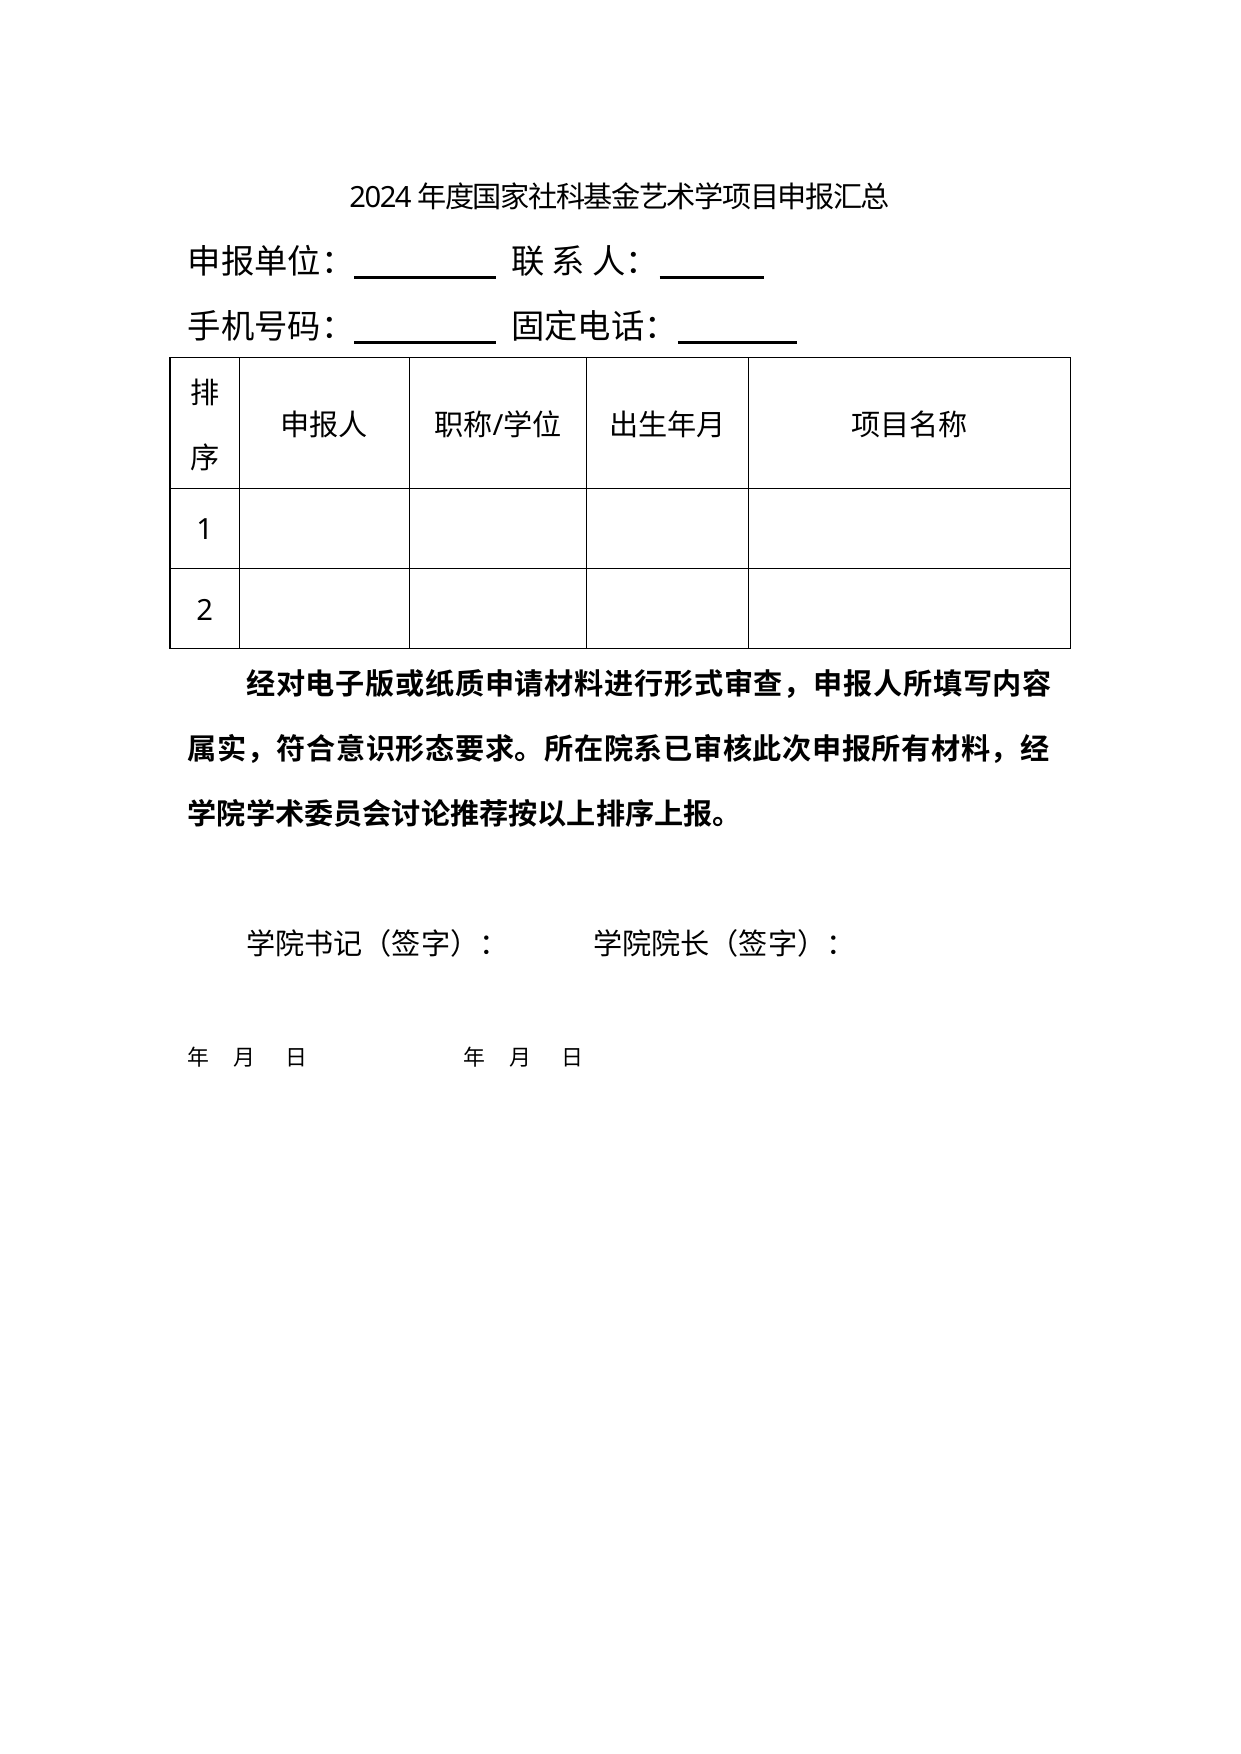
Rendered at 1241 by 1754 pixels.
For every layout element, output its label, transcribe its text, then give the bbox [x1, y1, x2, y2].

table_header 申报人 [240, 358, 409, 488]
text 学院书记（签字）： 学院院长（签字）： [187, 909, 1053, 1039]
table_header 出生年月 [587, 358, 748, 488]
table_cell [587, 489, 748, 568]
table_cell 1 [171, 489, 239, 568]
table_cell [749, 569, 1070, 648]
table_cell [410, 489, 586, 568]
text 手机号码： 固定电话： [187, 292, 1053, 357]
text 申报单位： 联 系 人： [187, 227, 1053, 292]
table_cell [240, 489, 409, 568]
table_header 职称/学位 [410, 358, 586, 488]
text 经对电子版或纸质申请材料进行形式审查，申报人所填写内容属实，符合意识形态要求。所在院系已审核此次申报所有材料，经学院学术委员会讨论推荐按以上排序上报。 [187, 649, 1053, 844]
table_header 项目名称 [749, 358, 1070, 488]
table_cell [410, 569, 586, 648]
table_cell [749, 489, 1070, 568]
text 年 月 日 年 月 日 [187, 1039, 1053, 1072]
text 2024年度国家社科基金艺术学项目申报汇总 [187, 162, 1053, 227]
table_header 排序 [171, 358, 239, 488]
table_cell [587, 569, 748, 648]
table_cell [240, 569, 409, 648]
table_cell 2 [171, 569, 239, 648]
